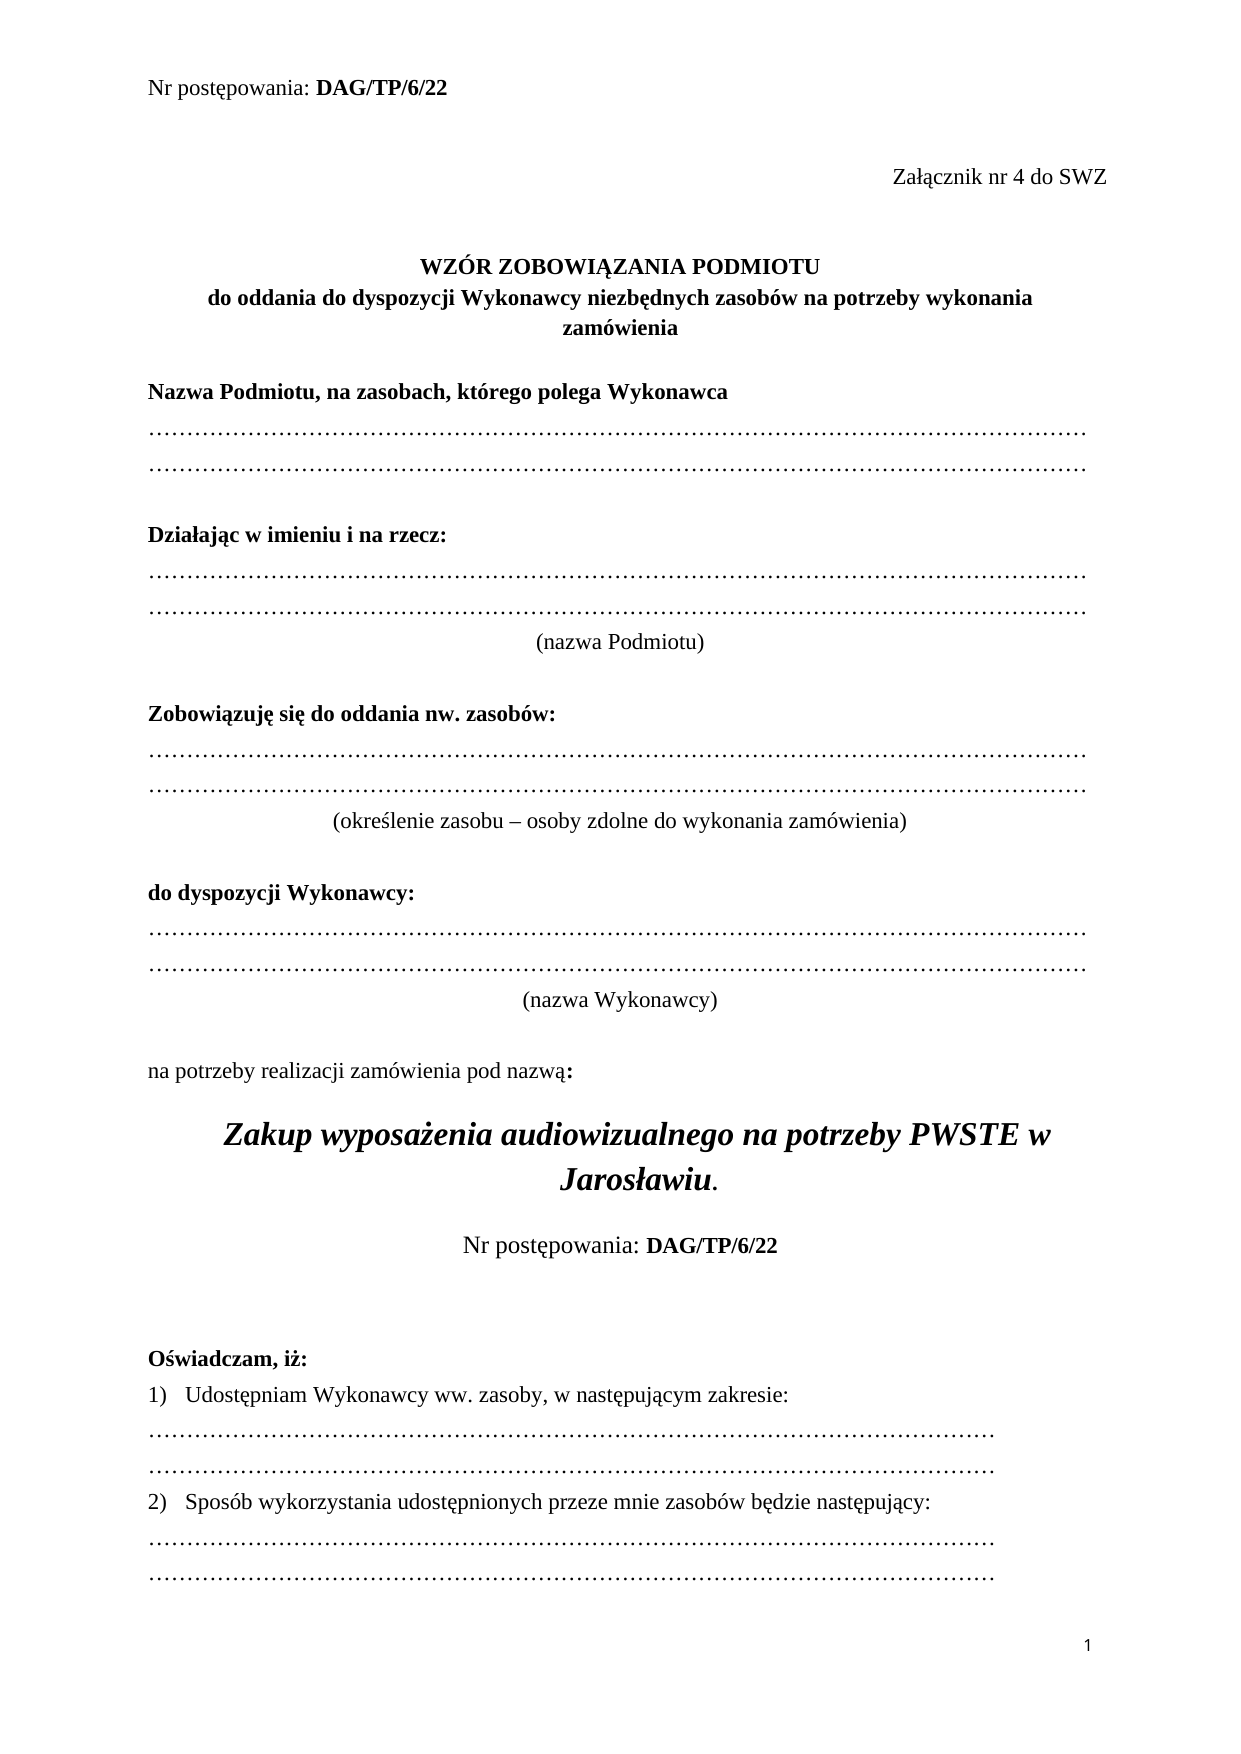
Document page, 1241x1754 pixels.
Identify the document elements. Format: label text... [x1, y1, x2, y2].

text Zobowiązuję się do oddania nw. zasobów: [148, 700, 1093, 726]
text …………………………………………………………………………………………………………… [148, 450, 1093, 476]
text ………………………………………………………………………………………………… [148, 1452, 1093, 1479]
text …………………………………………………………………………………………………………… [148, 771, 1093, 798]
text ………………………………………………………………………………………………… [148, 1417, 1093, 1443]
text …………………………………………………………………………………………………………… [148, 414, 1093, 440]
list Zakup wyposażenia audiowizualnego na potrzeby PWSTE w Jarosławiu. [185, 1114, 1092, 1198]
text (nazwa Wykonawcy) [148, 986, 1092, 1012]
text …………………………………………………………………………………………………………… [148, 593, 1093, 619]
text …………………………………………………………………………………………………………… [148, 950, 1093, 976]
text do oddania do dyspozycji Wykonawcy niezbędnych zasobów na potrzeby wykonania zamówienia [148, 283, 1092, 340]
text Nazwa Podmiotu, na zasobach, którego polega Wykonawca [148, 378, 1092, 405]
text (określenie zasobu – osoby zdolne do wykonania zamówienia) [148, 807, 1092, 833]
text Oświadczam, iż: [148, 1345, 1063, 1371]
text …………………………………………………………………………………………………………… [148, 736, 1093, 762]
text …………………………………………………………………………………………………………… [148, 557, 1093, 583]
text …………………………………………………………………………………………………………… [148, 914, 1093, 941]
text (nazwa Podmiotu) [148, 628, 1093, 655]
text Działając w imieniu i na rzecz: [148, 521, 1093, 548]
text ………………………………………………………………………………………………… [148, 1524, 1092, 1550]
text Załącznik nr 4 do SWZ [148, 163, 1107, 189]
text ………………………………………………………………………………………………… [148, 1559, 1092, 1586]
list Udostępniam Wykonawcy ww. zasoby, w następującym zakresie: [148, 1381, 1092, 1407]
text Nr postępowania: DAG/TP/6/22 [148, 1231, 1092, 1259]
list Sposób wykorzystania udostępnionych przeze mnie zasobów będzie następujący: [148, 1488, 1063, 1514]
text na potrzeby realizacji zamówienia pod nazwą: [148, 1057, 1092, 1083]
text do dyspozycji Wykonawcy: [148, 878, 1093, 905]
text WZÓR ZOBOWIĄZANIA PODMIOTU [148, 253, 1092, 280]
